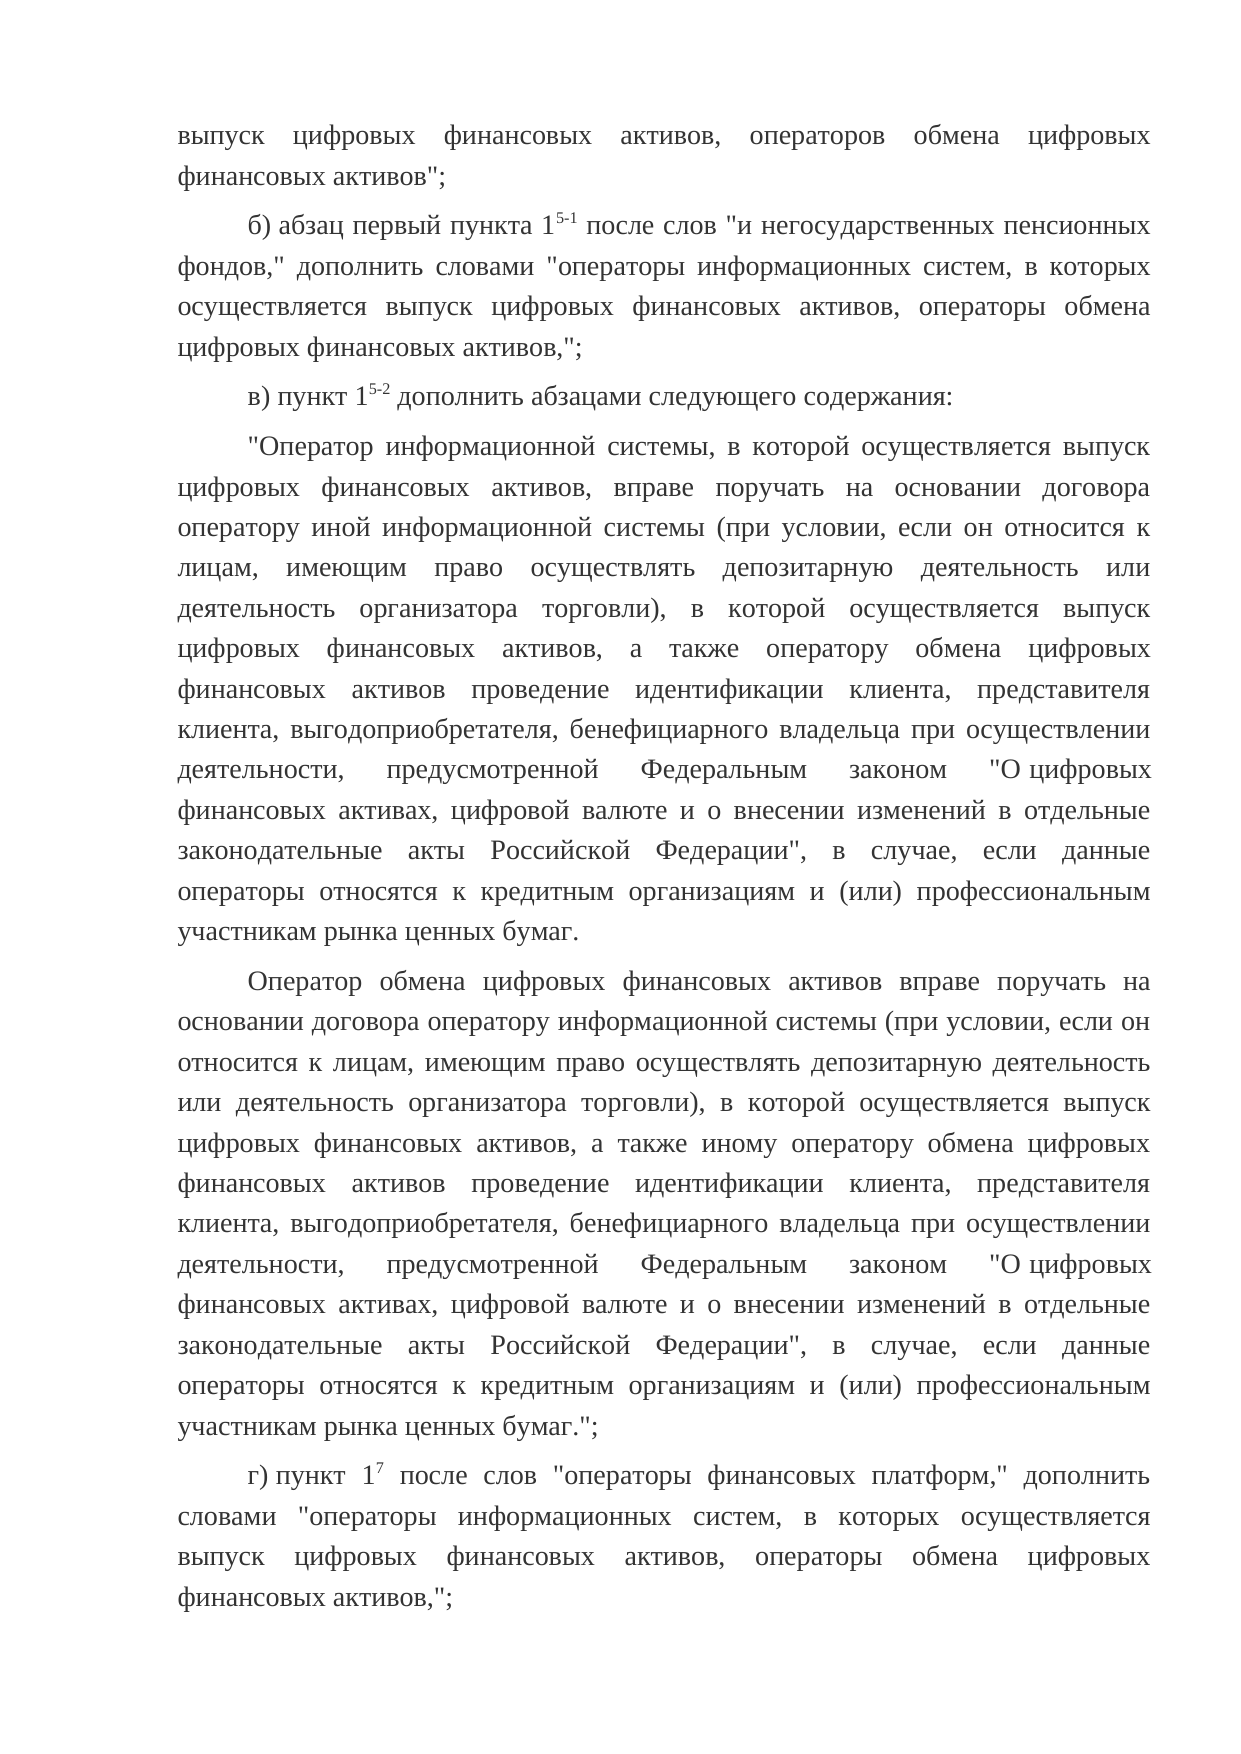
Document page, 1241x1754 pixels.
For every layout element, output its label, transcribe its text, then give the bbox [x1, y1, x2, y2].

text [177, 118, 1152, 191]
text в) пункт 15-2 дополнить абзацами следующего содержания: [177, 379, 1152, 412]
text "Оператор информационной системы, в которой осуществляется выпуск цифровых финансовых активов, вправе поручать на основании договора оператору иной информационной системы (при условии, если он относится к лицам, имеющим право осуществлять депозитарную деятельность или деятельность организатора торговли), в которой осуществляется выпуск цифровых финансовых активов, а также оператору обмена цифровых финансовых активов проведение идентификации клиента, представителя клиента, выгодоприобретателя, бенефициарного владельца при осуществлении деятельности, предусмотренной Федеральным законом "О цифровых финансовых активах, цифровой валюте и о внесении изменений в отдельные законодательные акты Российской Федерации", в случае, если данные операторы относятся к кредитным организациям и (или) профессиональным участникам рынка ценных бумаг. [177, 429, 1152, 947]
text Оператор обмена цифровых финансовых активов вправе поручать на основании договора оператору информационной системы (при условии, если он относится к лицам, имеющим право осуществлять депозитарную деятельность или деятельность организатора торговли), в которой осуществляется выпуск цифровых финансовых активов, а также иному оператору обмена цифровых финансовых активов проведение идентификации клиента, представителя клиента, выгодоприобретателя, бенефициарного владельца при осуществлении деятельности, предусмотренной Федеральным законом "О цифровых финансовых активах, цифровой валюте и о внесении изменений в отдельные законодательные акты Российской Федерации", в случае, если данные операторы относятся к кредитным организациям и (или) профессиональным участникам рынка ценных бумаг."; [177, 964, 1152, 1441]
text б) абзац первый пункта 15-1 после слов "и негосударственных пенсионных фондов," дополнить словами "операторы информационных систем, в которых осуществляется выпуск цифровых финансовых активов, операторы обмена цифровых финансовых активов,"; [177, 208, 1152, 362]
text г) пункт 17 после слов "операторы финансовых платформ," дополнить словами "операторы информационных систем, в которых осуществляется выпуск цифровых финансовых активов, операторы обмена цифровых финансовых активов,"; [177, 1458, 1152, 1612]
